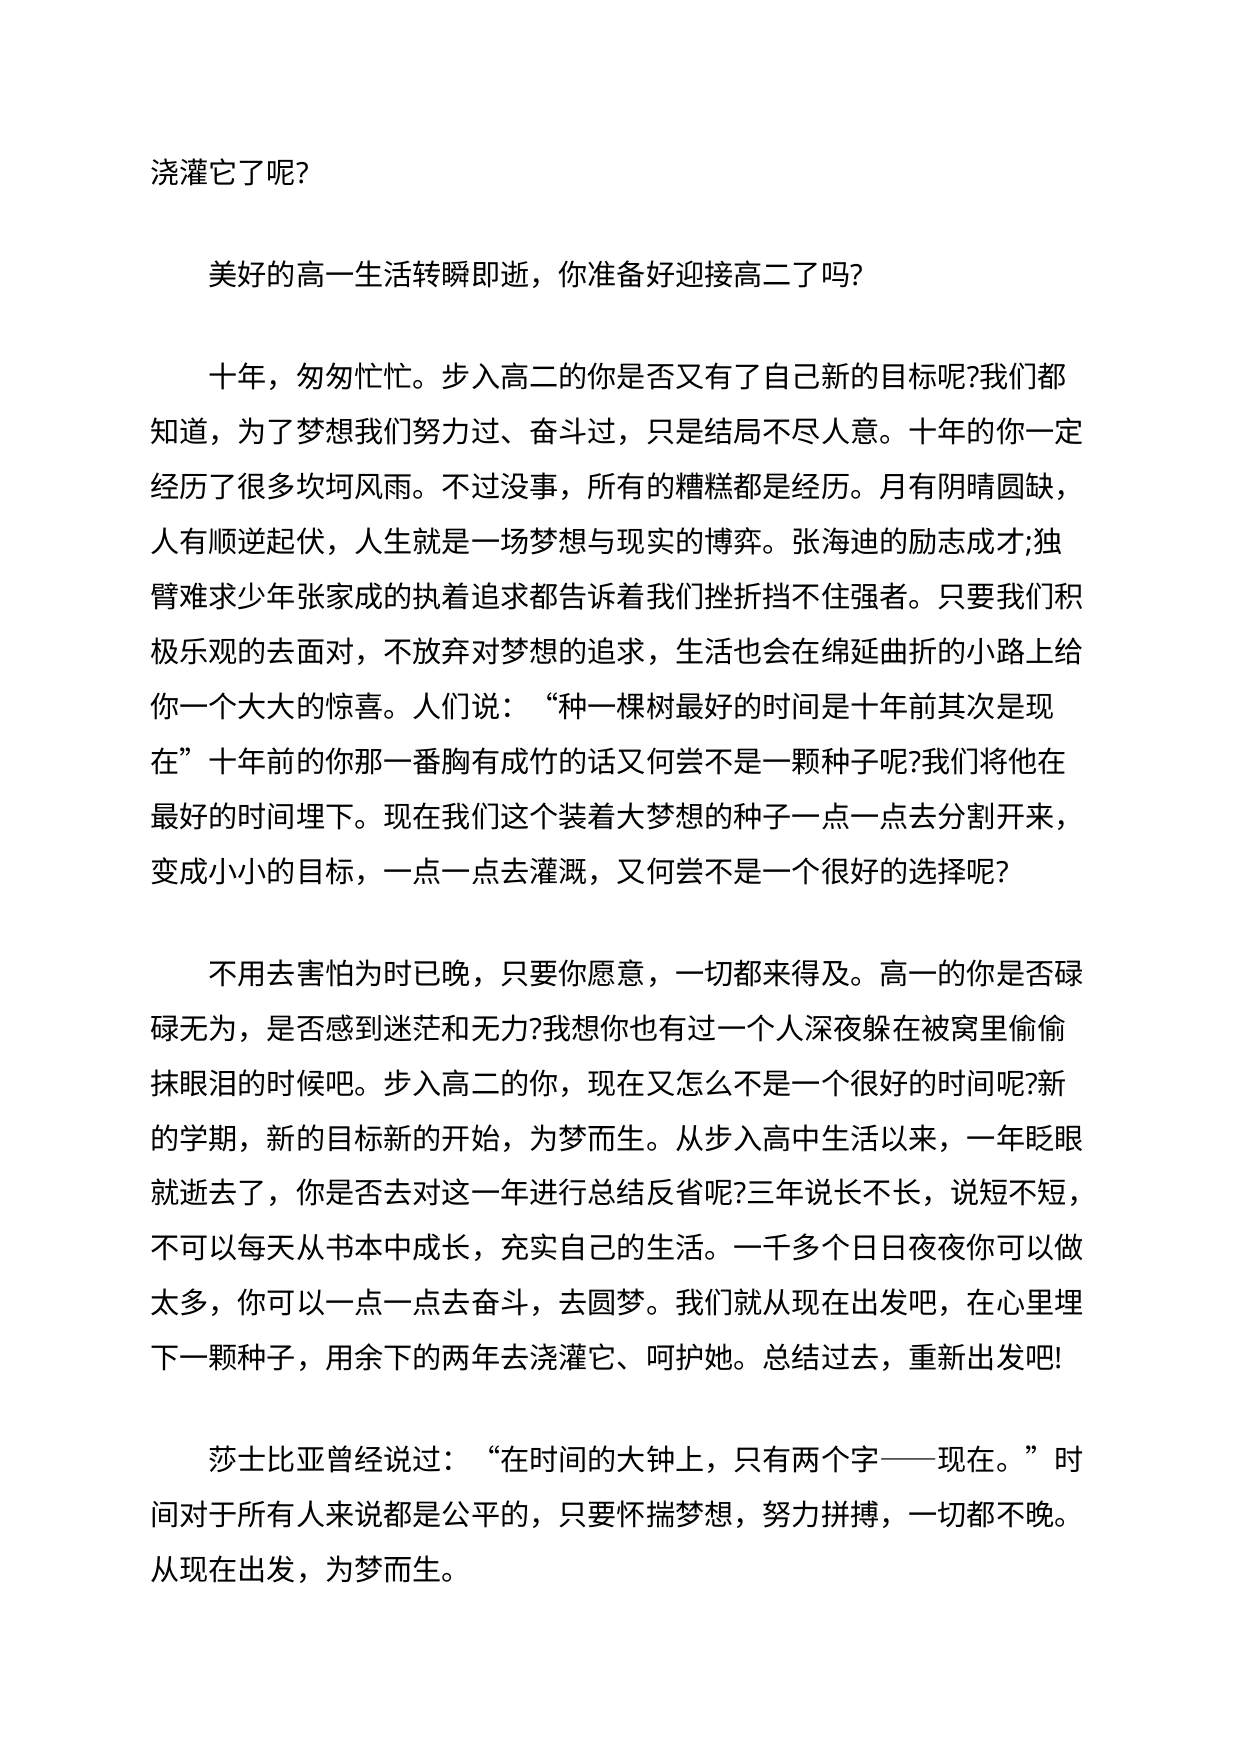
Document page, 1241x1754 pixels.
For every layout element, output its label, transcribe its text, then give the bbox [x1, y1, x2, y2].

text 十年，匆匆忙忙。步入高二的你是否又有了自己新的目标呢?我们都知道，为了梦想我们努力过、奋斗过，只是结局不尽人意。十年的你一定经历了很多坎坷风雨。不过没事，所有的糟糕都是经历。月有阴晴圆缺，人有顺逆起伏，人生就是一场梦想与现实的博弈。张海迪的励志成才;独臂难求少年张家成的执着追求都告诉着我们挫折挡不住强者。只要我们积极乐观的去面对，不放弃对梦想的追求，生活也会在绵延曲折的小路上给你一个大大的惊喜。人们说：“种一棵树最好的时间是十年前其次是现在”十年前的你那一番胸有成竹的话又何尝不是一颗种子呢?我们将他在最好的时间埋下。现在我们这个装着大梦想的种子一点一点去分割开来，变成小小的目标，一点一点去灌溉，又何尝不是一个很好的选择呢? [150, 354, 1090, 891]
text 莎士比亚曾经说过：“在时间的大钟上，只有两个字——现在。”时间对于所有人来说都是公平的，只要怀揣梦想，努力拼搏，一切都不晚。从现在出发，为梦而生。 [150, 1437, 1090, 1589]
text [150, 150, 1090, 192]
text 美好的高一生活转瞬即逝，你准备好迎接高二了吗? [150, 252, 1090, 294]
text 不用去害怕为时已晚，只要你愿意，一切都来得及。高一的你是否碌碌无为，是否感到迷茫和无力?我想你也有过一个人深夜躲在被窝里偷偷抹眼泪的时候吧。步入高二的你，现在又怎么不是一个很好的时间呢?新的学期，新的目标新的开始，为梦而生。从步入高中生活以来，一年眨眼就逝去了，你是否去对这一年进行总结反省呢?三年说长不长，说短不短，不可以每天从书本中成长，充实自己的生活。一千多个日日夜夜你可以做太多，你可以一点一点去奋斗，去圆梦。我们就从现在出发吧，在心里埋下一颗种子，用余下的两年去浇灌它、呵护她。总结过去，重新出发吧! [150, 950, 1090, 1377]
